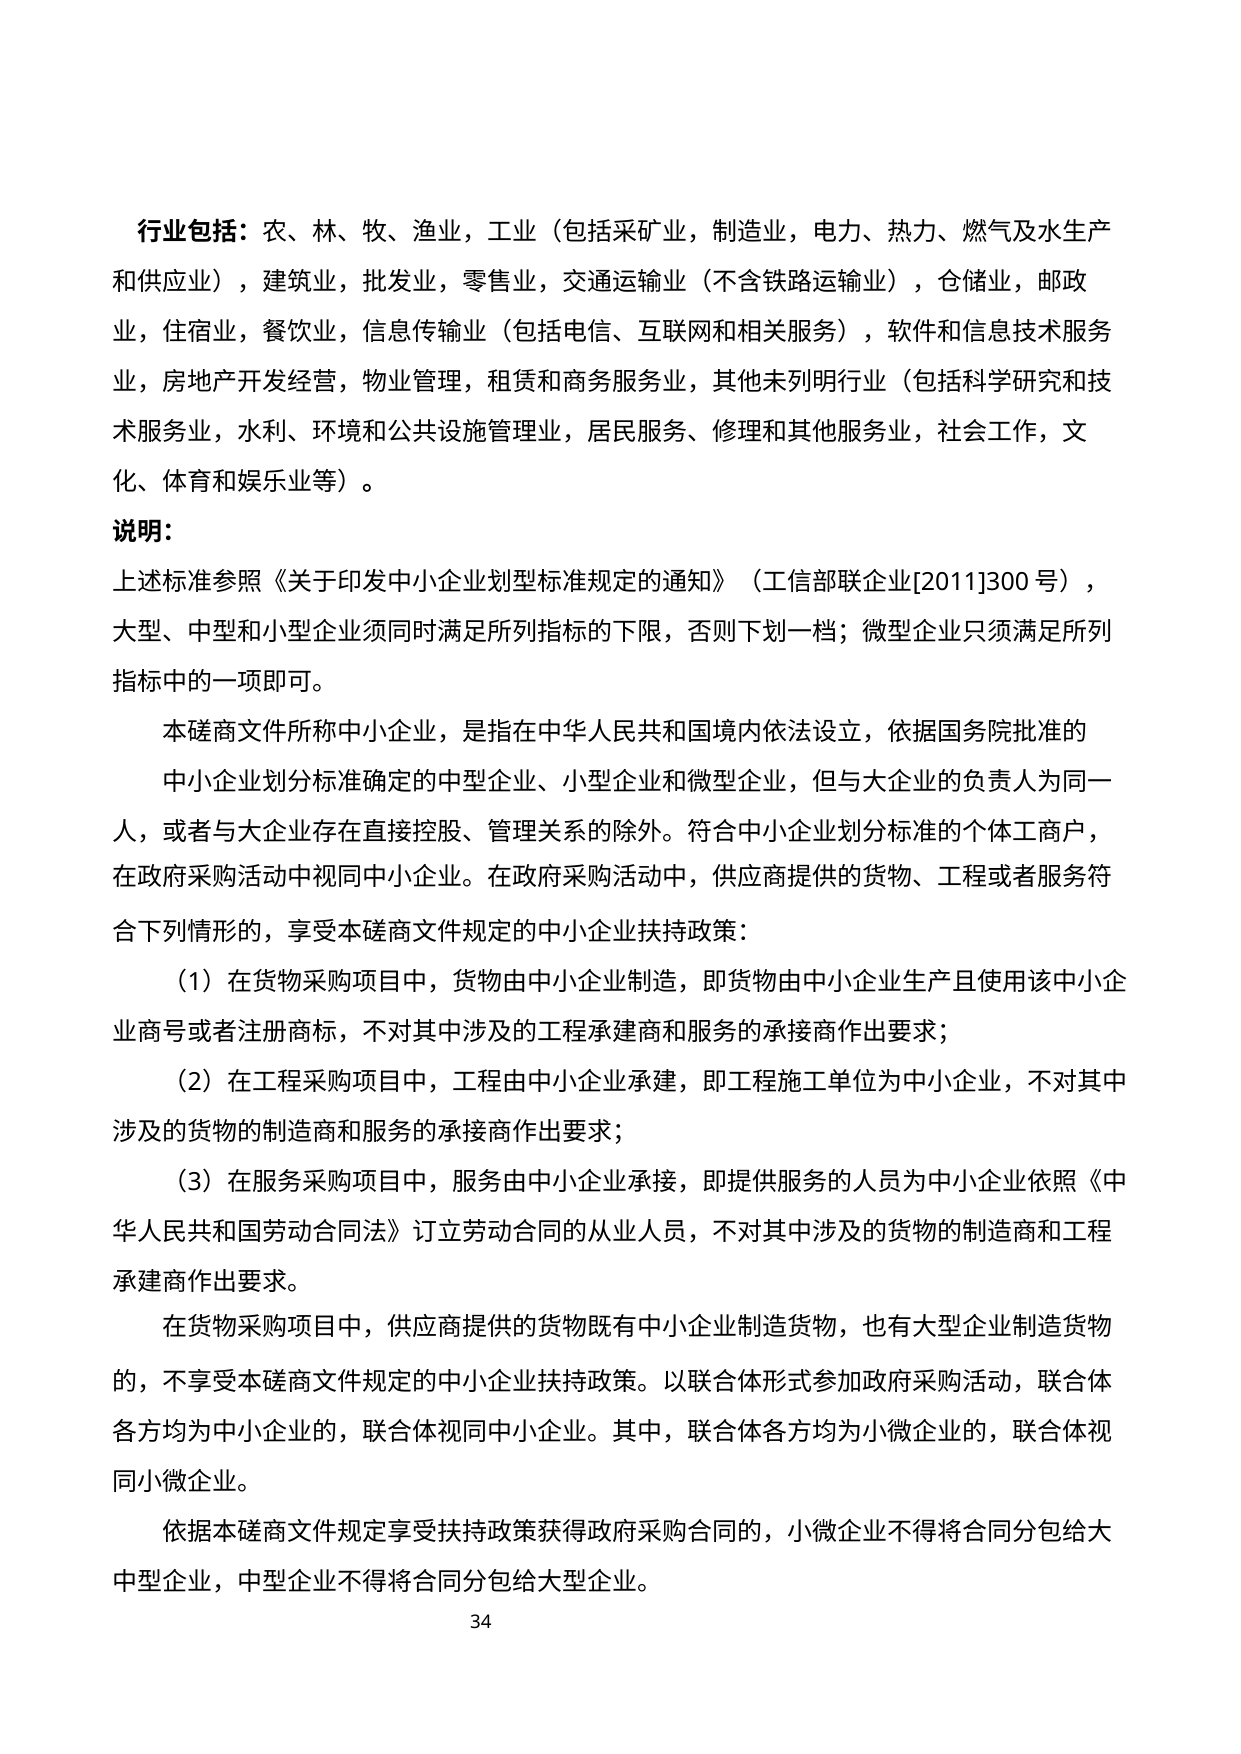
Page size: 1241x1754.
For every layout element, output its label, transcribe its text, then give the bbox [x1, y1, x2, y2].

text 说明： [112, 500, 1128, 550]
text （1）在货物采购项目中，货物由中小企业制造，即货物由中小企业生产且使用该中小企业商号或者注册商标，不对其中涉及的工程承建商和服务的承接商作出要求； [112, 950, 1128, 1050]
text 本磋商文件所称中小企业，是指在中华人民共和国境内依法设立，依据国务院批准的 [112, 700, 1128, 750]
text 行业包括：农、林、牧、渔业，工业（包括采矿业，制造业，电力、热力、燃气及水生产和供应业），建筑业，批发业，零售业，交通运输业（不含铁路运输业），仓储业，邮政业，住宿业，餐饮业，信息传输业（包括电信、互联网和相关服务），软件和信息技术服务业，房地产开发经营，物业管理，租赁和商务服务业，其他未列明行业（包括科学研究和技术服务业，水利、环境和公共设施管理业，居民服务、修理和其他服务业，社会工作，文化、体育和娱乐业等）。 [112, 200, 1128, 500]
text 中小企业划分标准确定的中型企业、小型企业和微型企业，但与大企业的负责人为同一人，或者与大企业存在直接控股、管理关系的除外。符合中小企业划分标准的个体工商户，在政府采购活动中视同中小企业。在政府采购活动中，供应商提供的货物、工程或者服务符合下列情形的，享受本磋商文件规定的中小企业扶持政策： [112, 750, 1128, 950]
text （3）在服务采购项目中，服务由中小企业承接，即提供服务的人员为中小企业依照《中华人民共和国劳动合同法》订立劳动合同的从业人员，不对其中涉及的货物的制造商和工程承建商作出要求。 [112, 1150, 1128, 1300]
text 依据本磋商文件规定享受扶持政策获得政府采购合同的，小微企业不得将合同分包给大中型企业，中型企业不得将合同分包给大型企业。 [112, 1500, 1128, 1600]
text （2）在工程采购项目中，工程由中小企业承建，即工程施工单位为中小企业，不对其中涉及的货物的制造商和服务的承接商作出要求； [112, 1050, 1128, 1150]
text 上述标准参照《关于印发中小企业划型标准规定的通知》（工信部联企业[2011]300号），大型、中型和小型企业须同时满足所列指标的下限，否则下划一档；微型企业只须满足所列指标中的一项即可。 [112, 550, 1128, 700]
text 在货物采购项目中，供应商提供的货物既有中小企业制造货物，也有大型企业制造货物的，不享受本磋商文件规定的中小企业扶持政策。以联合体形式参加政府采购活动，联合体各方均为中小企业的，联合体视同中小企业。其中，联合体各方均为小微企业的，联合体视同小微企业。 [112, 1300, 1128, 1500]
